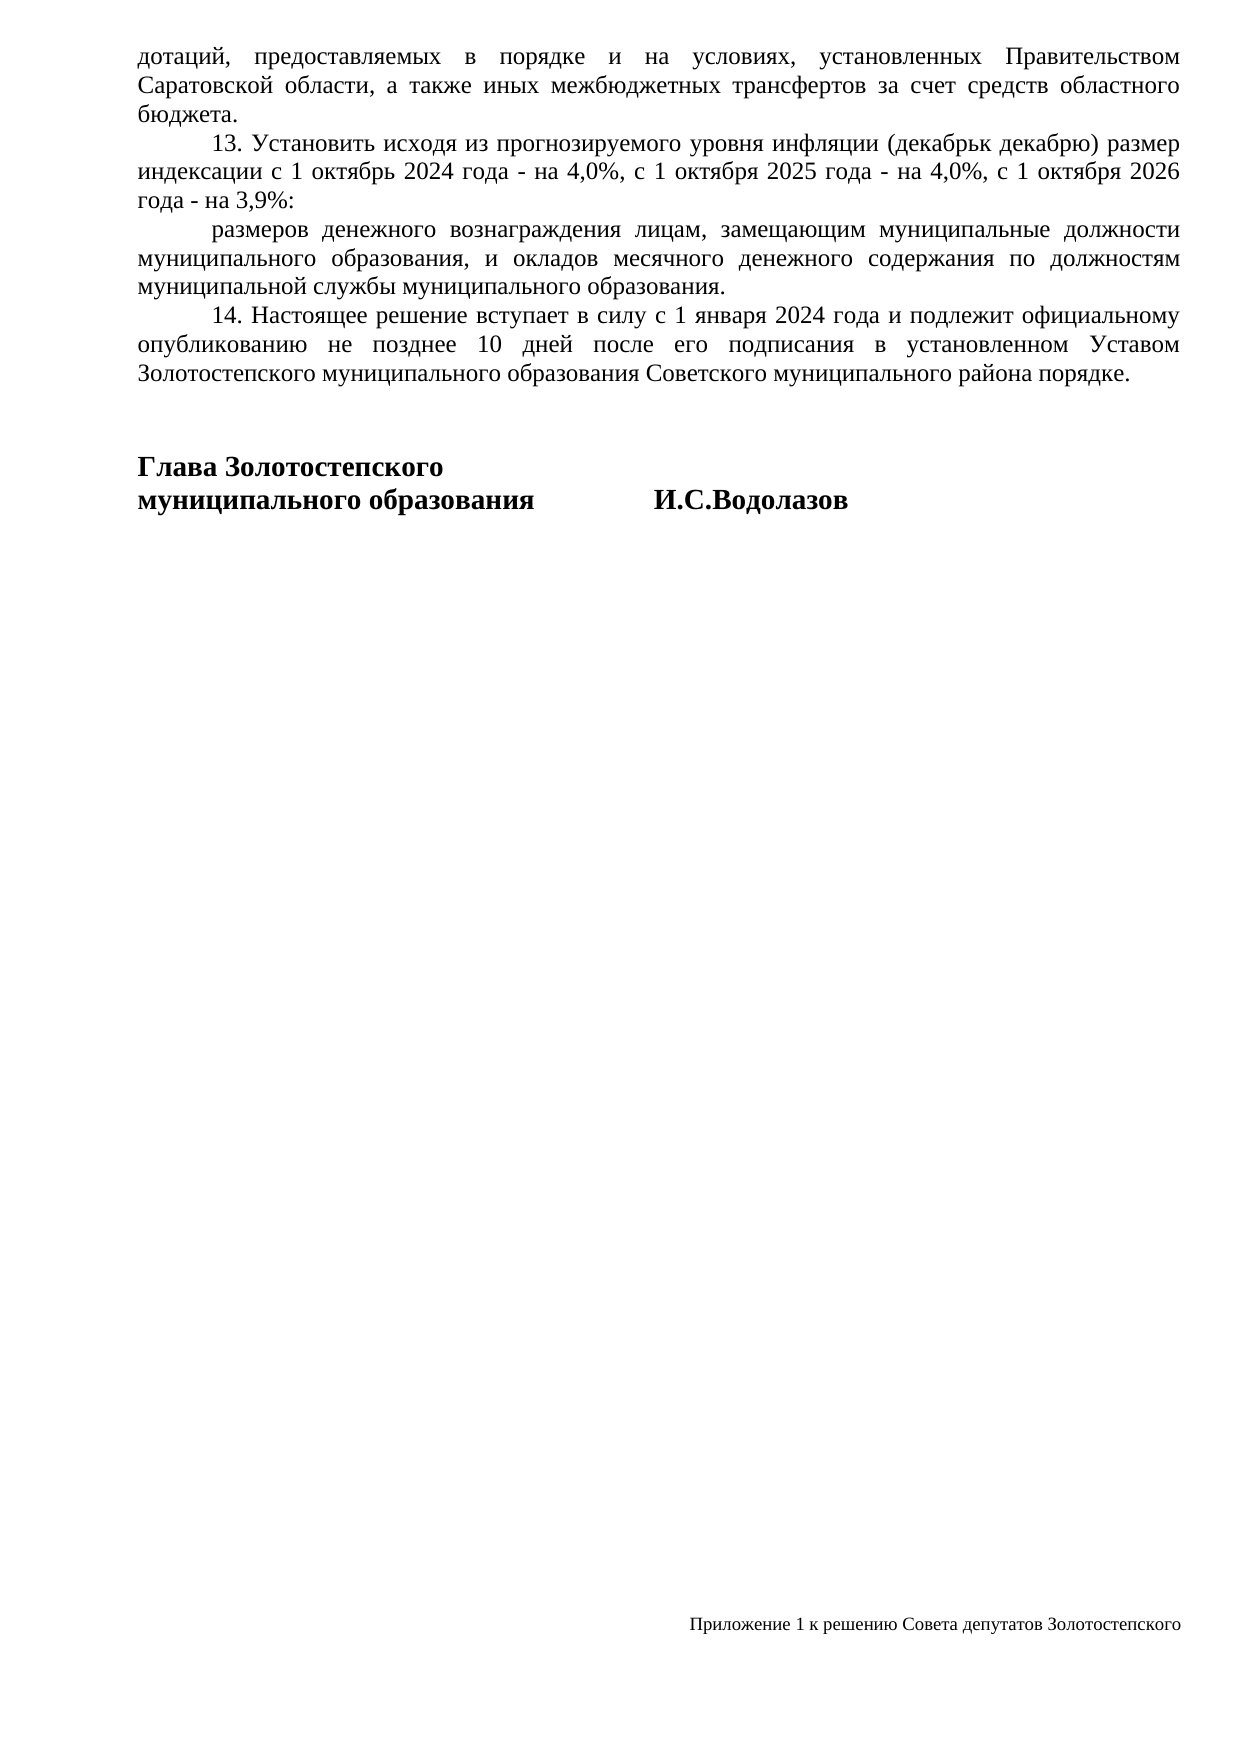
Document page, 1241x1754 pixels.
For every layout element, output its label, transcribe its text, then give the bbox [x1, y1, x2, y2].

text Приложение 1 к решению Совета депутатов Золотостепского [137, 1613, 1181, 1634]
text Глава Золотостепского [137, 449, 1181, 482]
text муниципального образования И.С.Водолазов [137, 482, 1181, 516]
text 13. Установить исходя из прогнозируемого уровня инфляции (декабрьк декабрю) размер индексации с 1 октябрь 2024 года - на 4,0%, с 1 октября 2025 года - на 4,0%, с 1 октября 2026 года - на 3,9%: [137, 128, 1181, 214]
text 14. Настоящее решение вступает в силу с 1 января 2024 года и подлежит официальному опубликованию не позднее 10 дней после его подписания в установленном Уставом Золотостепского муниципального образования Советского муниципального района порядке. [137, 300, 1181, 386]
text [137, 41, 1181, 128]
text размеров денежного вознаграждения лицам, замещающим муниципальные должности муниципального образования, и окладов месячного денежного содержания по должностям муниципальной службы муниципального образования. [137, 214, 1181, 300]
